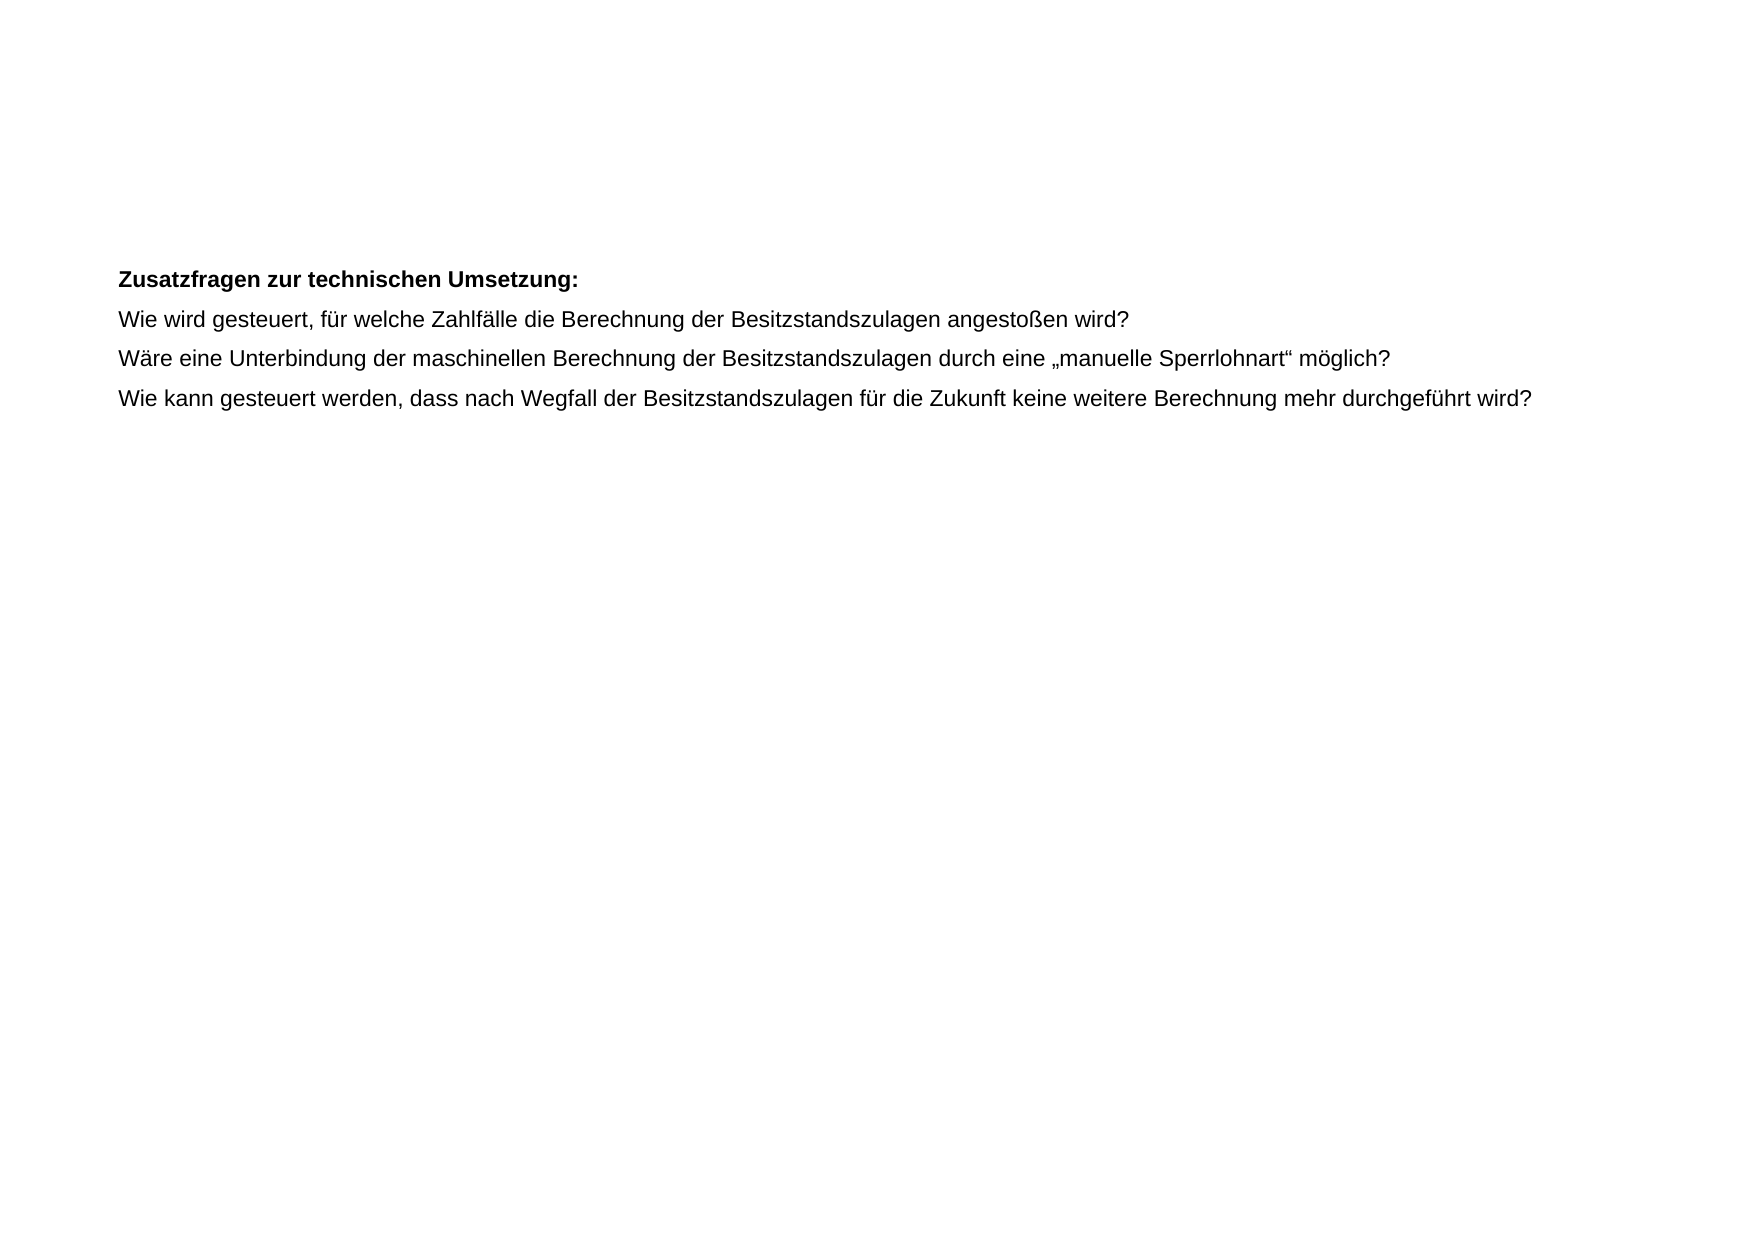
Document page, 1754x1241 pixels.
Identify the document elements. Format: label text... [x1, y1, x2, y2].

text Wie wird gesteuert, für welche Zahlfälle die Berechnung der Besitzstandszulagen angestoßen wird? [118, 306, 1606, 332]
text Wie kann gesteuert werden, dass nach Wegfall der Besitzstandszulagen für die Zukunft keine weitere Berechnung mehr durchgeführt wird? [118, 384, 1606, 411]
text Wäre eine Unterbindung der maschinellen Berechnung der Besitzstandszulagen durch eine „manuelle Sperrlohnart“ möglich? [118, 345, 1606, 371]
text Zusatzfragen zur technischen Umsetzung: [118, 266, 1606, 292]
